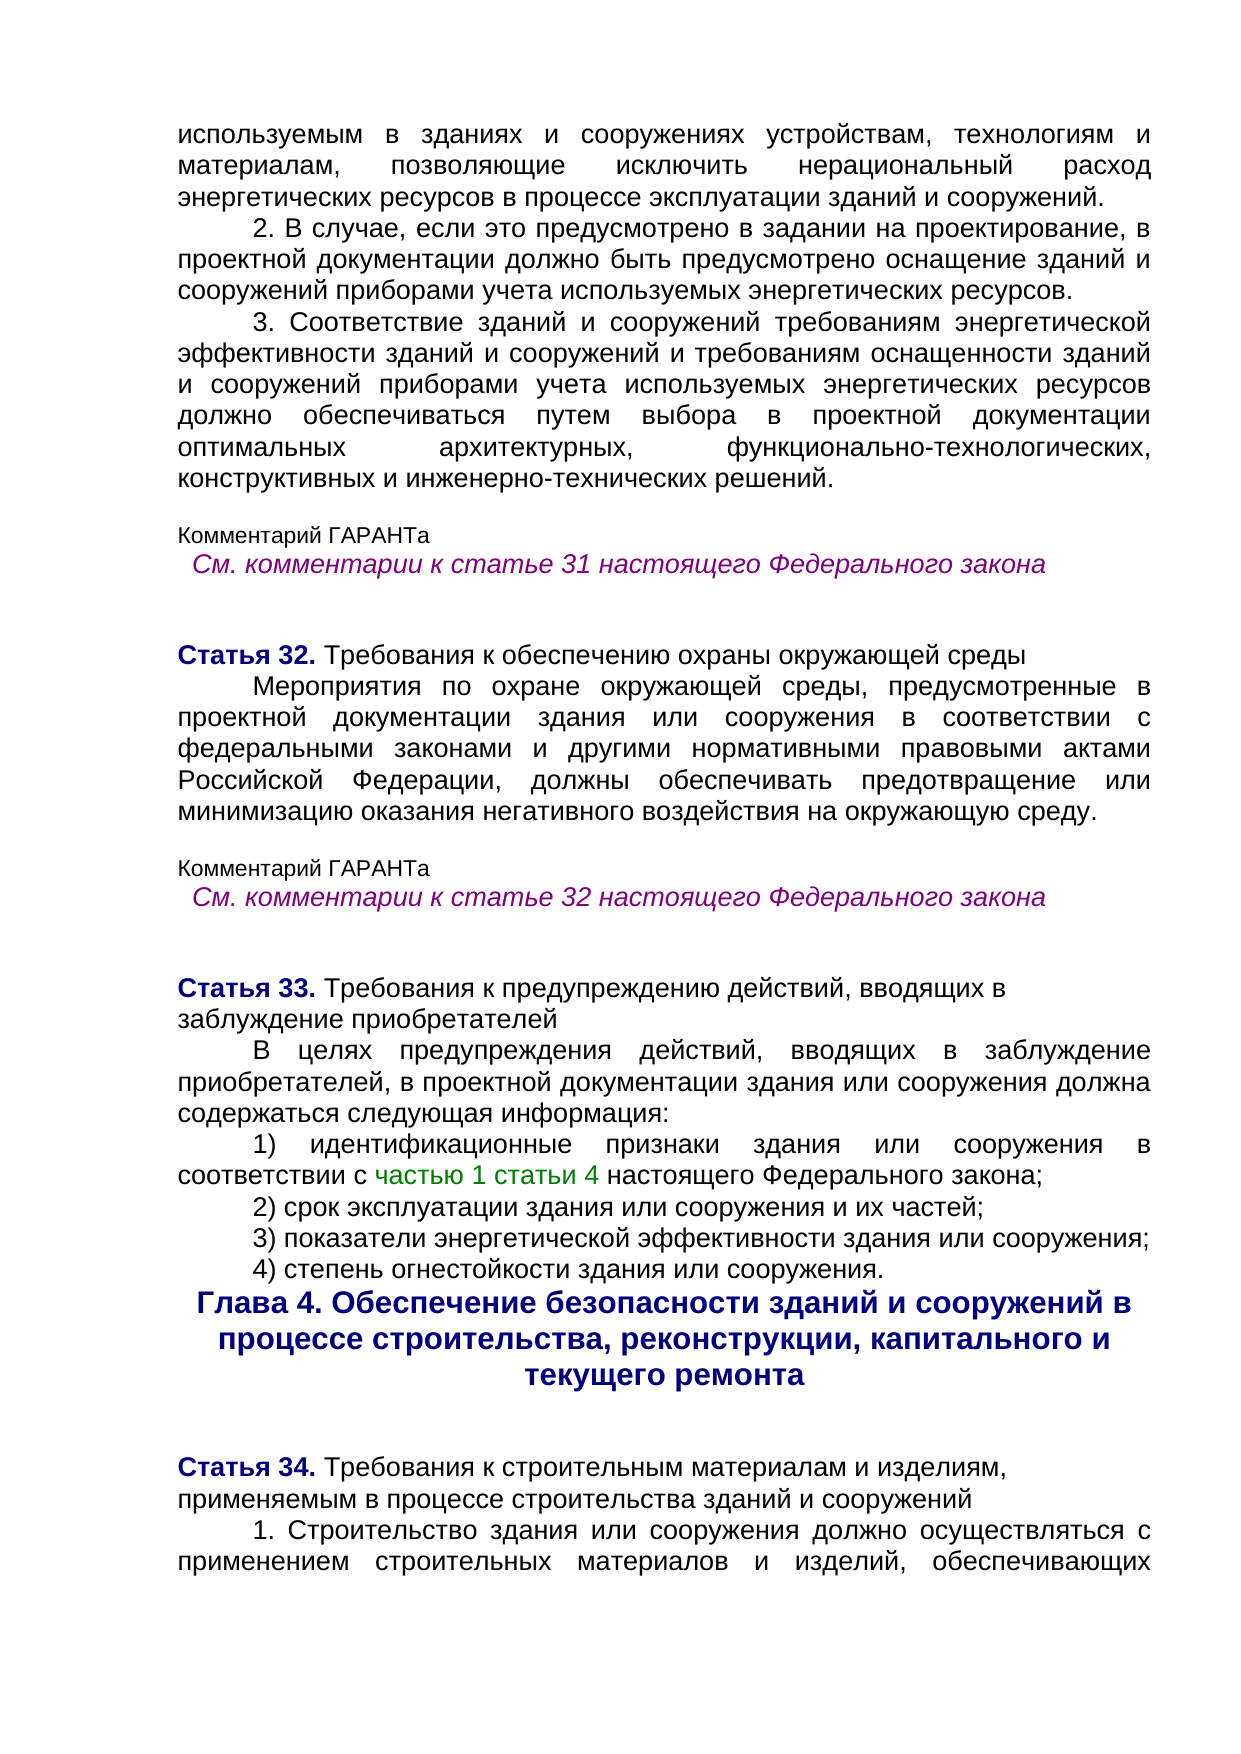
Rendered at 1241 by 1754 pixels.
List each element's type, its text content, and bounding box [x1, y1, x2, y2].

text 2. В случае, если это предусмотрено в задании на проектирование, в проектной документации должно быть предусмотрено оснащение зданий и сооружений приборами учета используемых энергетических ресурсов. [177, 212, 1152, 306]
text Статья 34. Требования к строительным материалам и изделиям, применяемым в процессе строительства зданий и сооружений [177, 1451, 1152, 1514]
text Мероприятия по охране окружающей среды, предусмотренные в проектной документации здания или сооружения в соответствии с федеральными законами и другими нормативными правовыми актами Российской Федерации, должны обеспечивать предотвращение или минимизацию оказания негативного воздействия на окружающую среду. [177, 670, 1152, 826]
text Глава 4. Обеспечение безопасности зданий и сооружений в процессе строительства, реконструкции, капитального и текущего ремонта [177, 1284, 1152, 1392]
text Статья 32. Требования к обеспечению охраны окружающей среды [177, 639, 1152, 670]
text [177, 118, 1152, 212]
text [177, 1514, 1152, 1576]
text 3) показатели энергетической эффективности здания или сооружения; [177, 1222, 1152, 1253]
text 4) степень огнестойкости здания или сооружения. [177, 1253, 1152, 1284]
text Статья 33. Требования к предупреждению действий, вводящих в заблуждение приобретателей [177, 972, 1152, 1034]
text Комментарий ГАРАНТа [177, 855, 1152, 881]
text 3. Соответствие зданий и сооружений требованиям энергетической эффективности зданий и сооружений и требованиям оснащенности зданий и сооружений приборами учета используемых энергетических ресурсов должно обеспечиваться путем выбора в проектной документации оптимальных архитектурных, функционально-технологических, конструктивных и инженерно-технических решений. [177, 306, 1152, 493]
text 2) срок эксплуатации здания или сооружения и их частей; [177, 1191, 1152, 1222]
text Комментарий ГАРАНТа [177, 522, 1152, 548]
text В целях предупреждения действий, вводящих в заблуждение приобретателей, в проектной документации здания или сооружения должна содержаться следующая информация: [177, 1034, 1152, 1128]
text 1) идентификационные признаки здания или сооружения в соответствии с частью 1 статьи 4 настоящего Федерального закона; [177, 1128, 1152, 1191]
text См. комментарии к статье 32 настоящего Федерального закона [177, 881, 1152, 913]
text См. комментарии к статье 31 настоящего Федерального закона [177, 548, 1152, 579]
